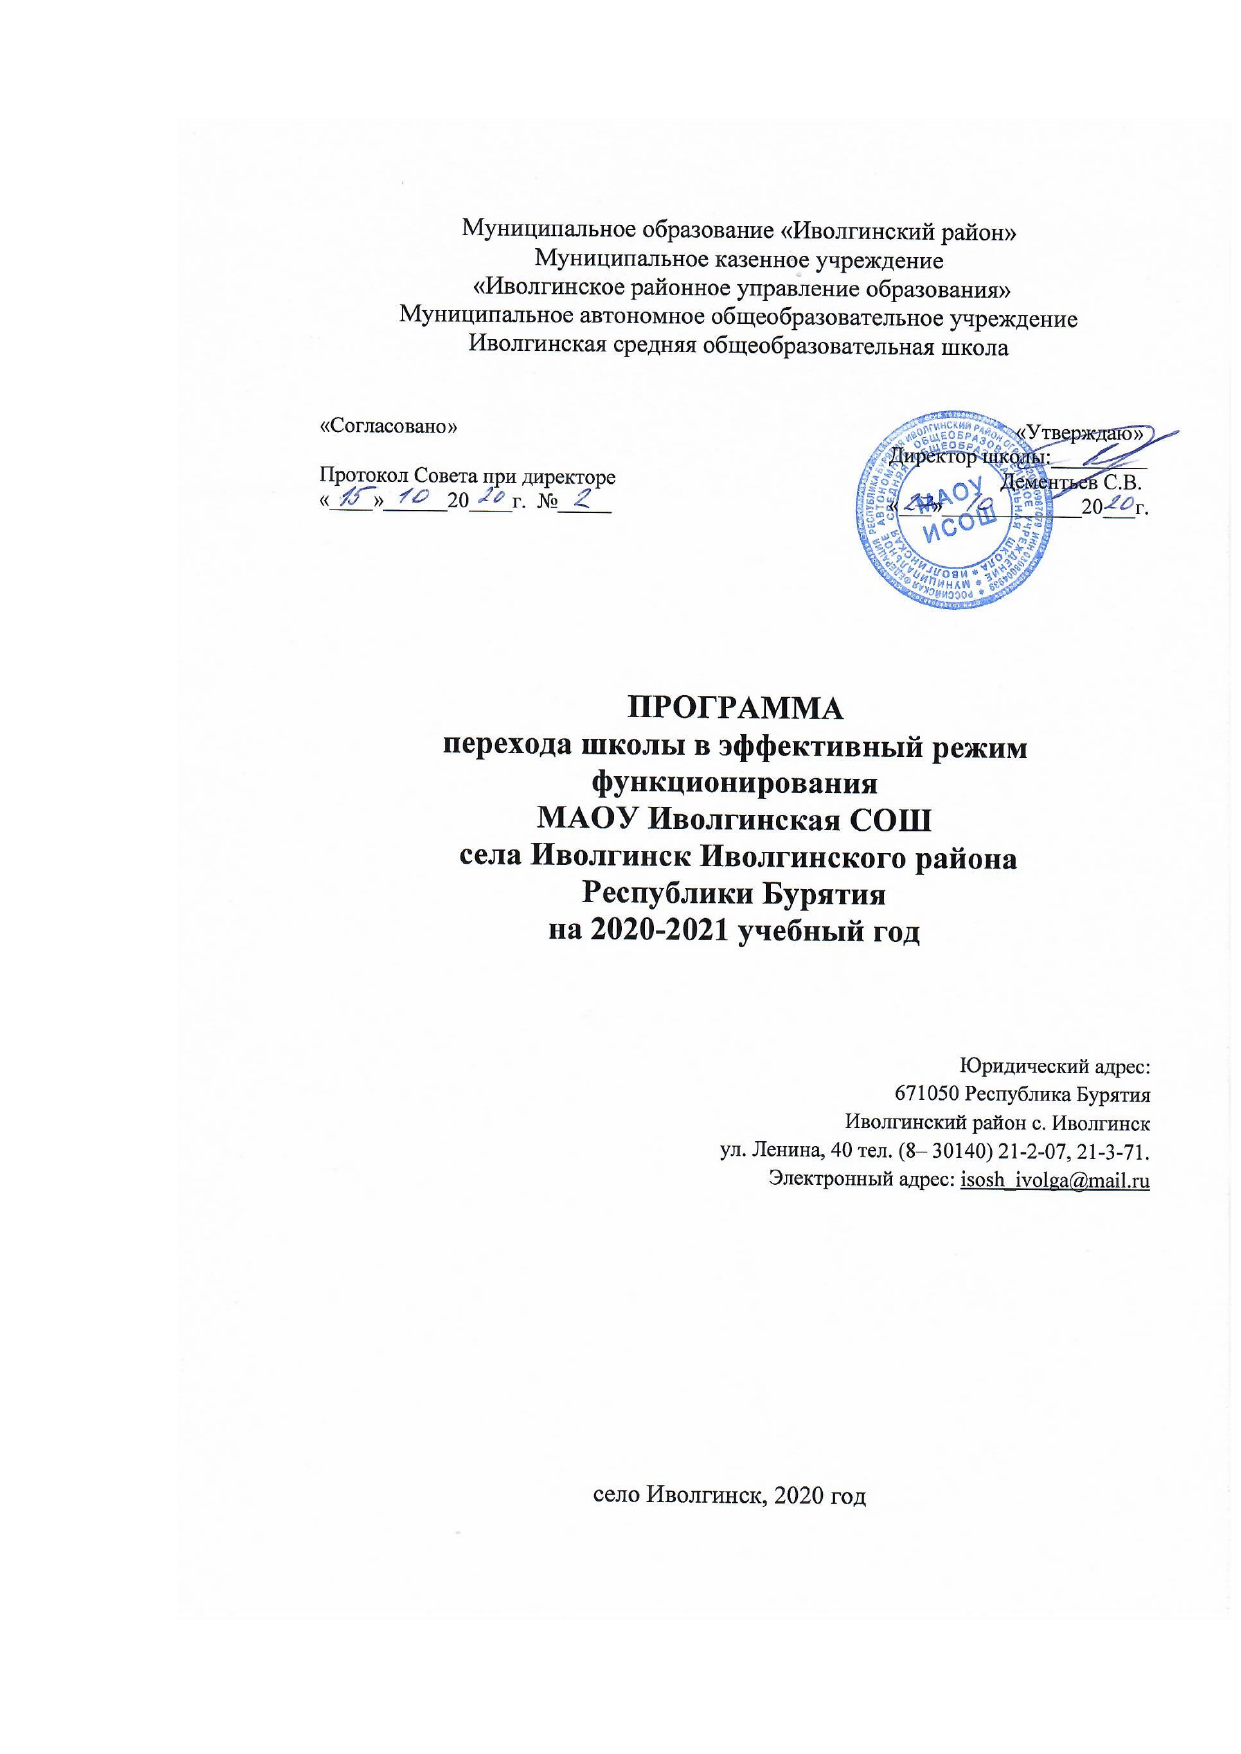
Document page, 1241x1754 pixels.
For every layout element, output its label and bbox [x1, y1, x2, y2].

picture [177, 118, 1232, 1620]
